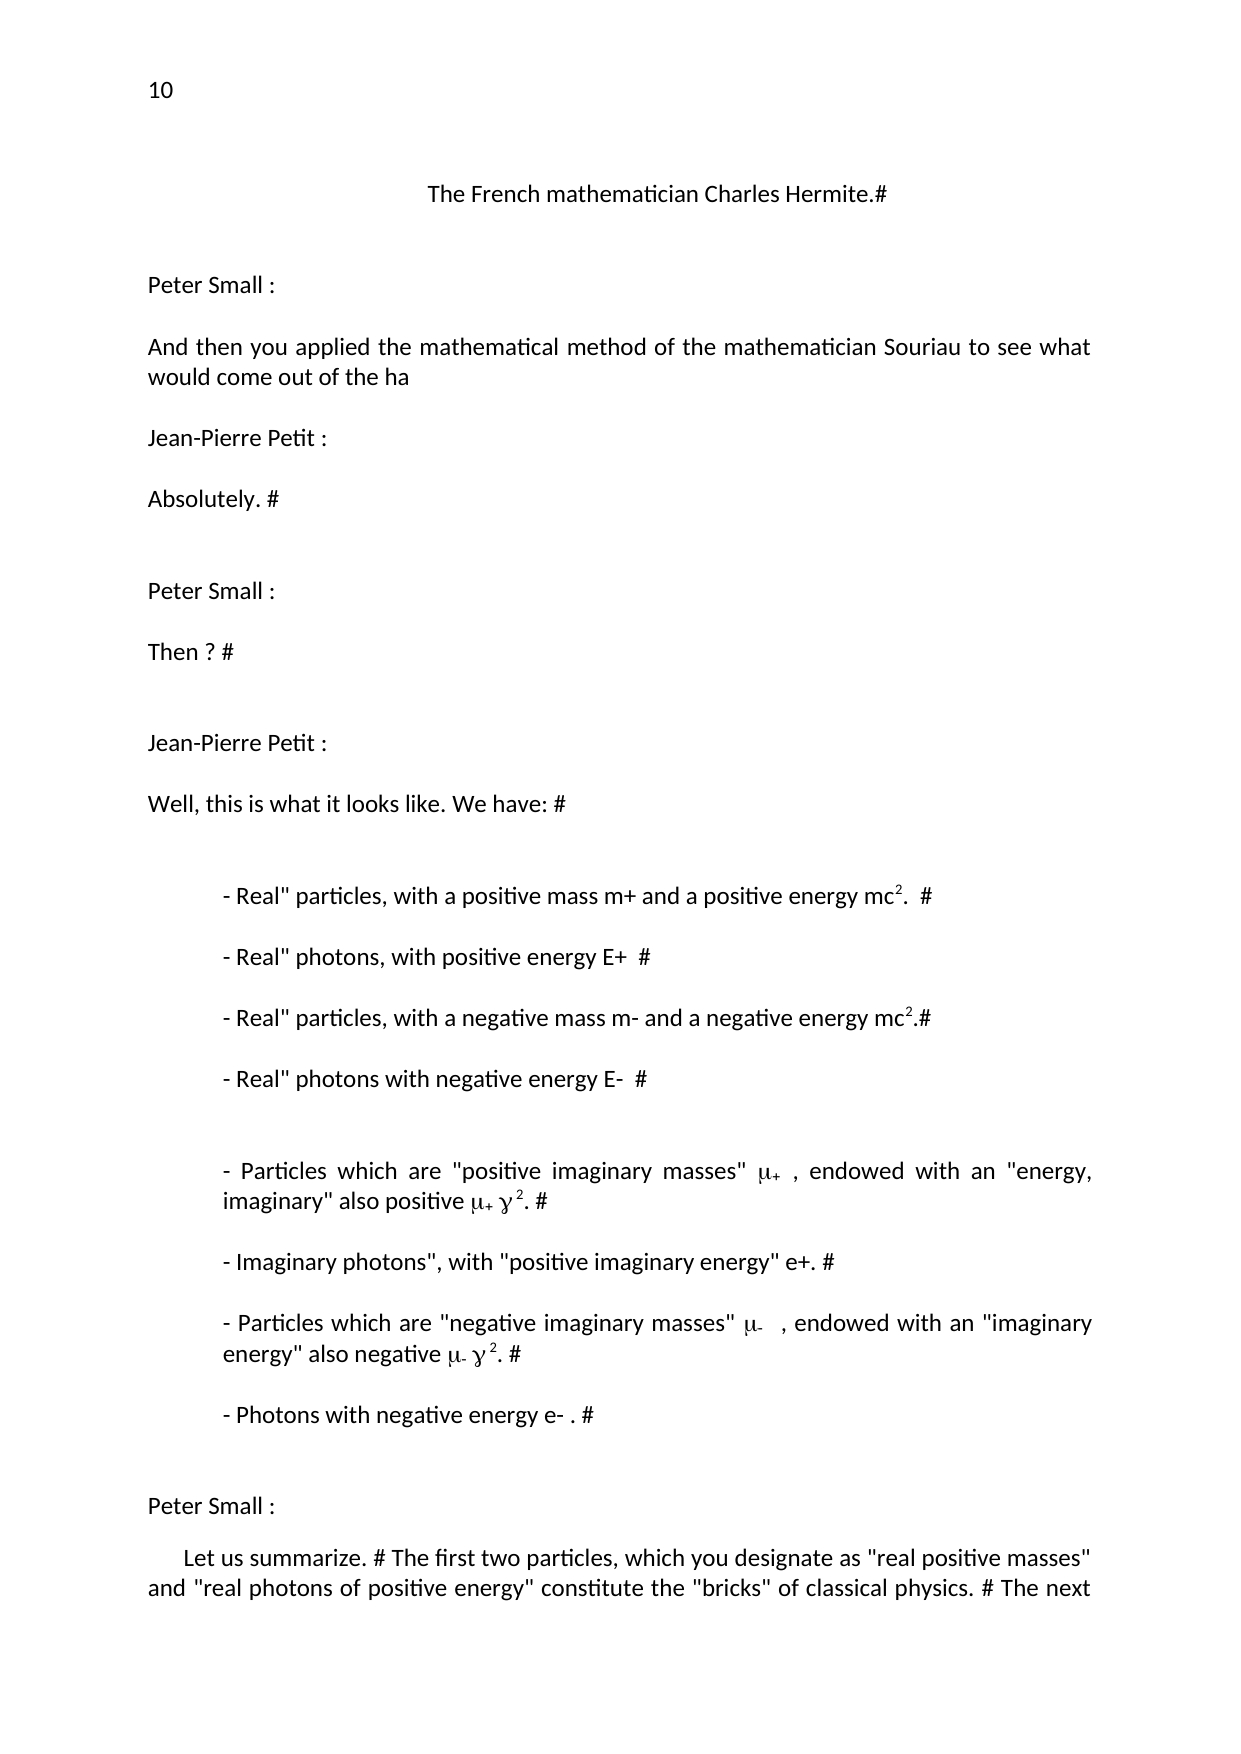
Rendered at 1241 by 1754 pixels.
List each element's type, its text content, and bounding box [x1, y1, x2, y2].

list Well, this is what it looks like. We have: # [148, 788, 1093, 819]
list - Real" photons with negative energy E- # [223, 1063, 1093, 1094]
list - Photons with negative energy e- . # [223, 1399, 1093, 1429]
list Absolutely. # [148, 483, 1093, 514]
list The French mathematician Charles Hermite.# [223, 178, 1093, 209]
list Jean-Pierre Petit : [148, 727, 1093, 758]
list Peter Small : [148, 575, 1093, 605]
list Peter Small : [148, 270, 1093, 300]
list - Particles which are "positive imaginary masses" m+ , endowed with an "energy, imaginary" also positive m+ g 2. # [223, 1155, 1093, 1216]
list Peter Small : [148, 1491, 1093, 1521]
list Jean-Pierre Petit : [148, 422, 1093, 453]
list - Particles which are "negative imaginary masses" m- , endowed with an "imaginary energy" also negative m- g 2. # [223, 1307, 1093, 1368]
list Then ? # [148, 636, 1093, 666]
list And then you applied the mathematical method of the mathematician Souriau to see what would come out of the ha [148, 331, 1093, 392]
list - Real" particles, with a positive mass m+ and a positive energy mc2. # [223, 880, 1093, 911]
list - Real" particles, with a negative mass m- and a negative energy mc2.# [223, 1002, 1093, 1033]
list - Real" photons, with positive energy E+ # [223, 941, 1093, 972]
list - Imaginary photons", with "positive imaginary energy" e+. # [223, 1246, 1093, 1277]
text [148, 1542, 1093, 1603]
